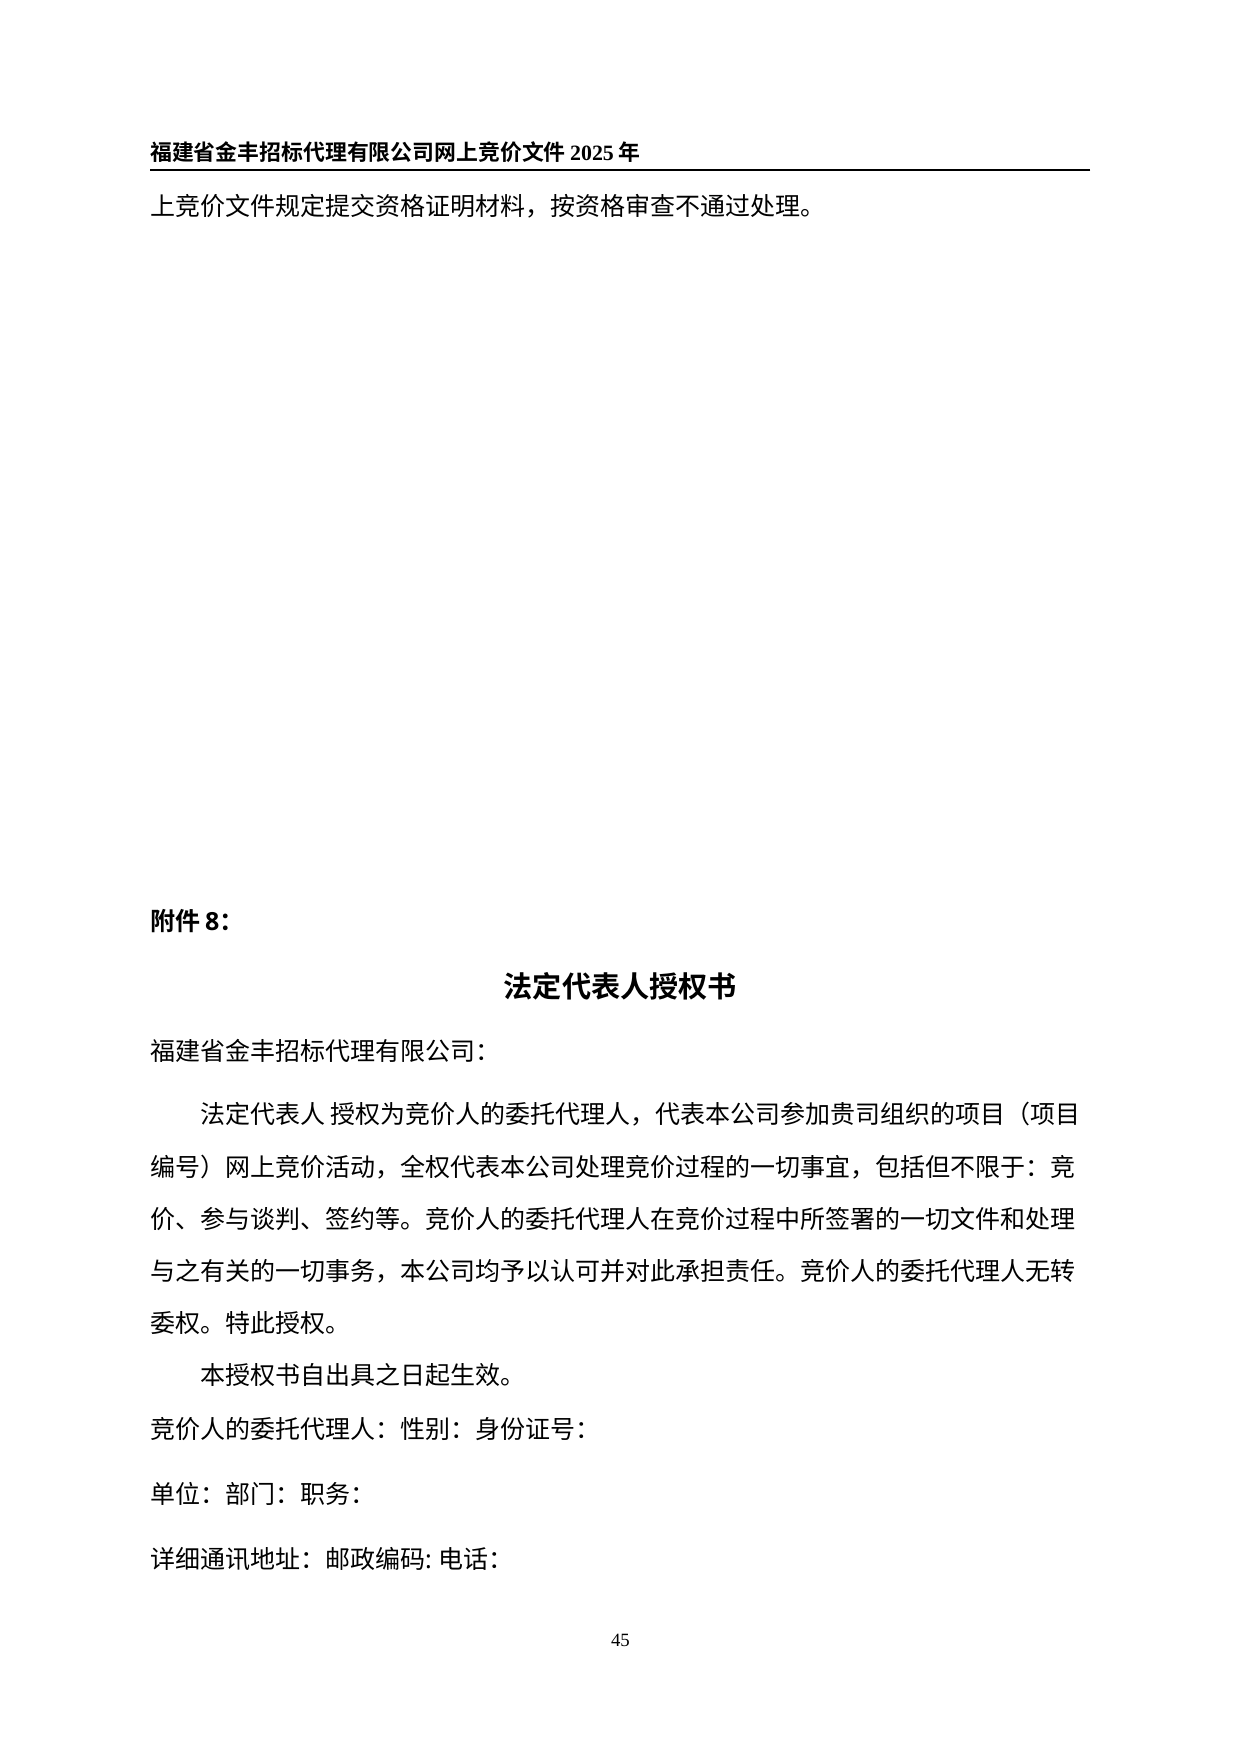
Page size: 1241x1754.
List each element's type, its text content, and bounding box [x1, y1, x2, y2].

text 附件8： [150, 887, 1090, 952]
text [150, 172, 1090, 237]
text 单位：部门：职务： [150, 1460, 1090, 1525]
text 竞价人的委托代理人：性别：身份证号： [150, 1395, 1090, 1460]
text 本授权书自出具之日起生效。 [150, 1343, 1090, 1395]
text 法定代表人授权书 [150, 952, 1090, 1017]
text 详细通讯地址：邮政编码: 电话： [150, 1525, 1090, 1590]
text 福建省金丰招标代理有限公司： [150, 1017, 1090, 1082]
text 法定代表人 授权为竞价人的委托代理人，代表本公司参加贵司组织的项目（项目编号）网上竞价活动，全权代表本公司处理竞价过程的一切事宜，包括但不限于：竞价、参与谈判、签约等。竞价人的委托代理人在竞价过程中所签署的一切文件和处理与之有关的一切事务，本公司均予以认可并对此承担责任。竞价人的委托代理人无转委权。特此授权。 [150, 1082, 1090, 1343]
